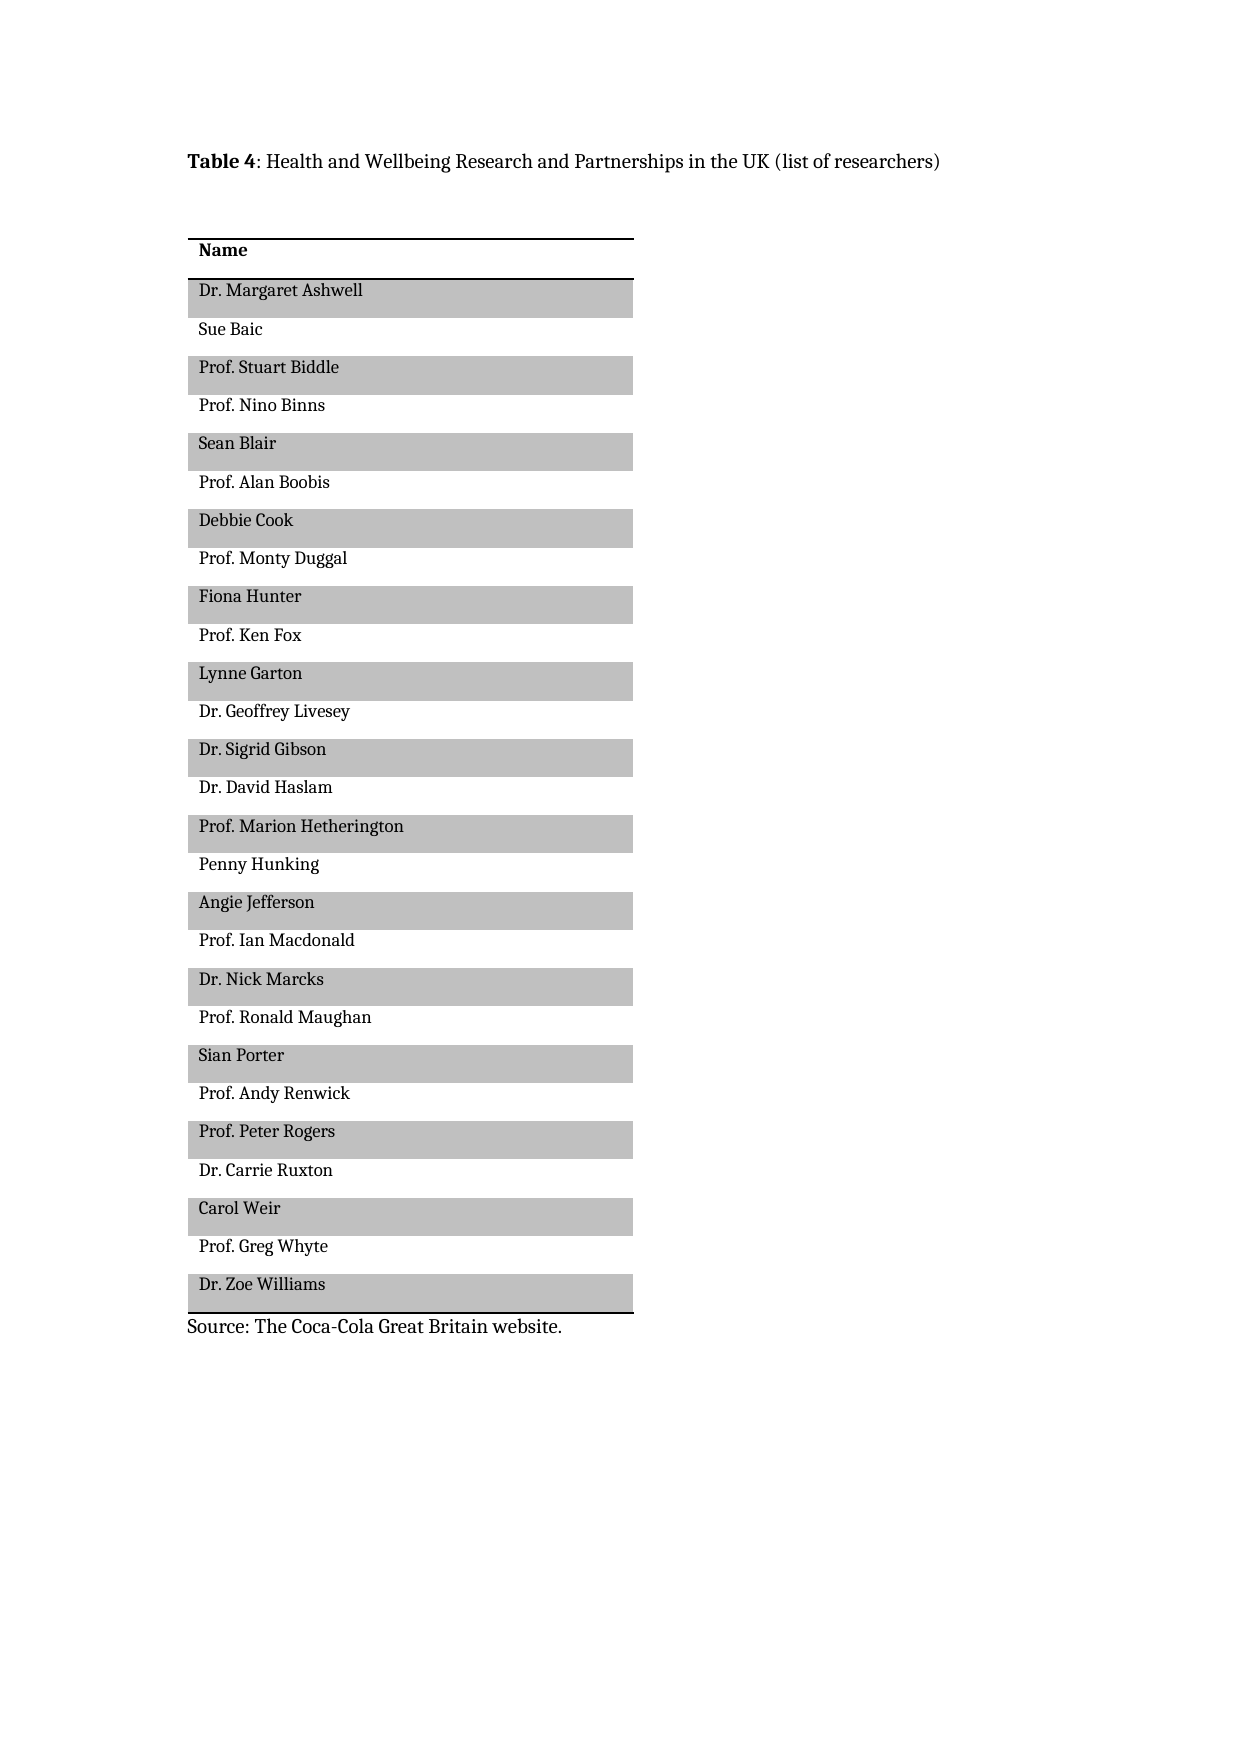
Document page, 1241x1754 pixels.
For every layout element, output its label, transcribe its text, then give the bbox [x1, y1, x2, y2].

table_cell Prof. Ronald Maughan [188, 1006, 633, 1044]
table_cell Angie Jefferson [188, 892, 633, 930]
text Table 4: Health and Wellbeing Research and Partnerships in the UK (list of researchers) [187, 150, 1053, 174]
table_cell Prof. Stuart Biddle [188, 356, 633, 395]
table_cell Carol Weir [188, 1198, 633, 1236]
table_cell Prof. Peter Rogers [188, 1121, 633, 1159]
table_cell Prof. Monty Duggal [188, 548, 633, 586]
table_header Name [188, 240, 633, 278]
table_cell Prof. Greg Whyte [188, 1236, 633, 1274]
table_cell Dr. Zoe Williams [188, 1274, 633, 1312]
table_cell Dr. Margaret Ashwell [188, 280, 633, 318]
table_cell Debbie Cook [188, 509, 633, 548]
table_cell Dr. Nick Marcks [188, 968, 633, 1006]
table_cell Prof. Alan Boobis [188, 471, 633, 509]
table_cell Dr. Carrie Ruxton [188, 1159, 633, 1197]
table_cell Penny Hunking [188, 854, 633, 892]
table_cell Lynne Garton [188, 662, 633, 701]
table_cell Prof. Ken Fox [188, 624, 633, 662]
table_cell Dr. Sigrid Gibson [188, 739, 633, 777]
table_cell Fiona Hunter [188, 586, 633, 624]
table_cell Sue Baic [188, 318, 633, 356]
table_cell Dr. Geoffrey Livesey [188, 701, 633, 739]
table_cell Sean Blair [188, 433, 633, 471]
table_cell Prof. Ian Macdonald [188, 930, 633, 968]
table_cell Sian Porter [188, 1045, 633, 1083]
table_cell Prof. Andy Renwick [188, 1083, 633, 1121]
text Source: The Coca-Cola Great Britain website. [187, 1314, 1053, 1338]
table_cell Dr. David Haslam [188, 777, 633, 815]
table_cell Prof. Marion Hetherington [188, 815, 633, 853]
table_cell Prof. Nino Binns [188, 395, 633, 433]
